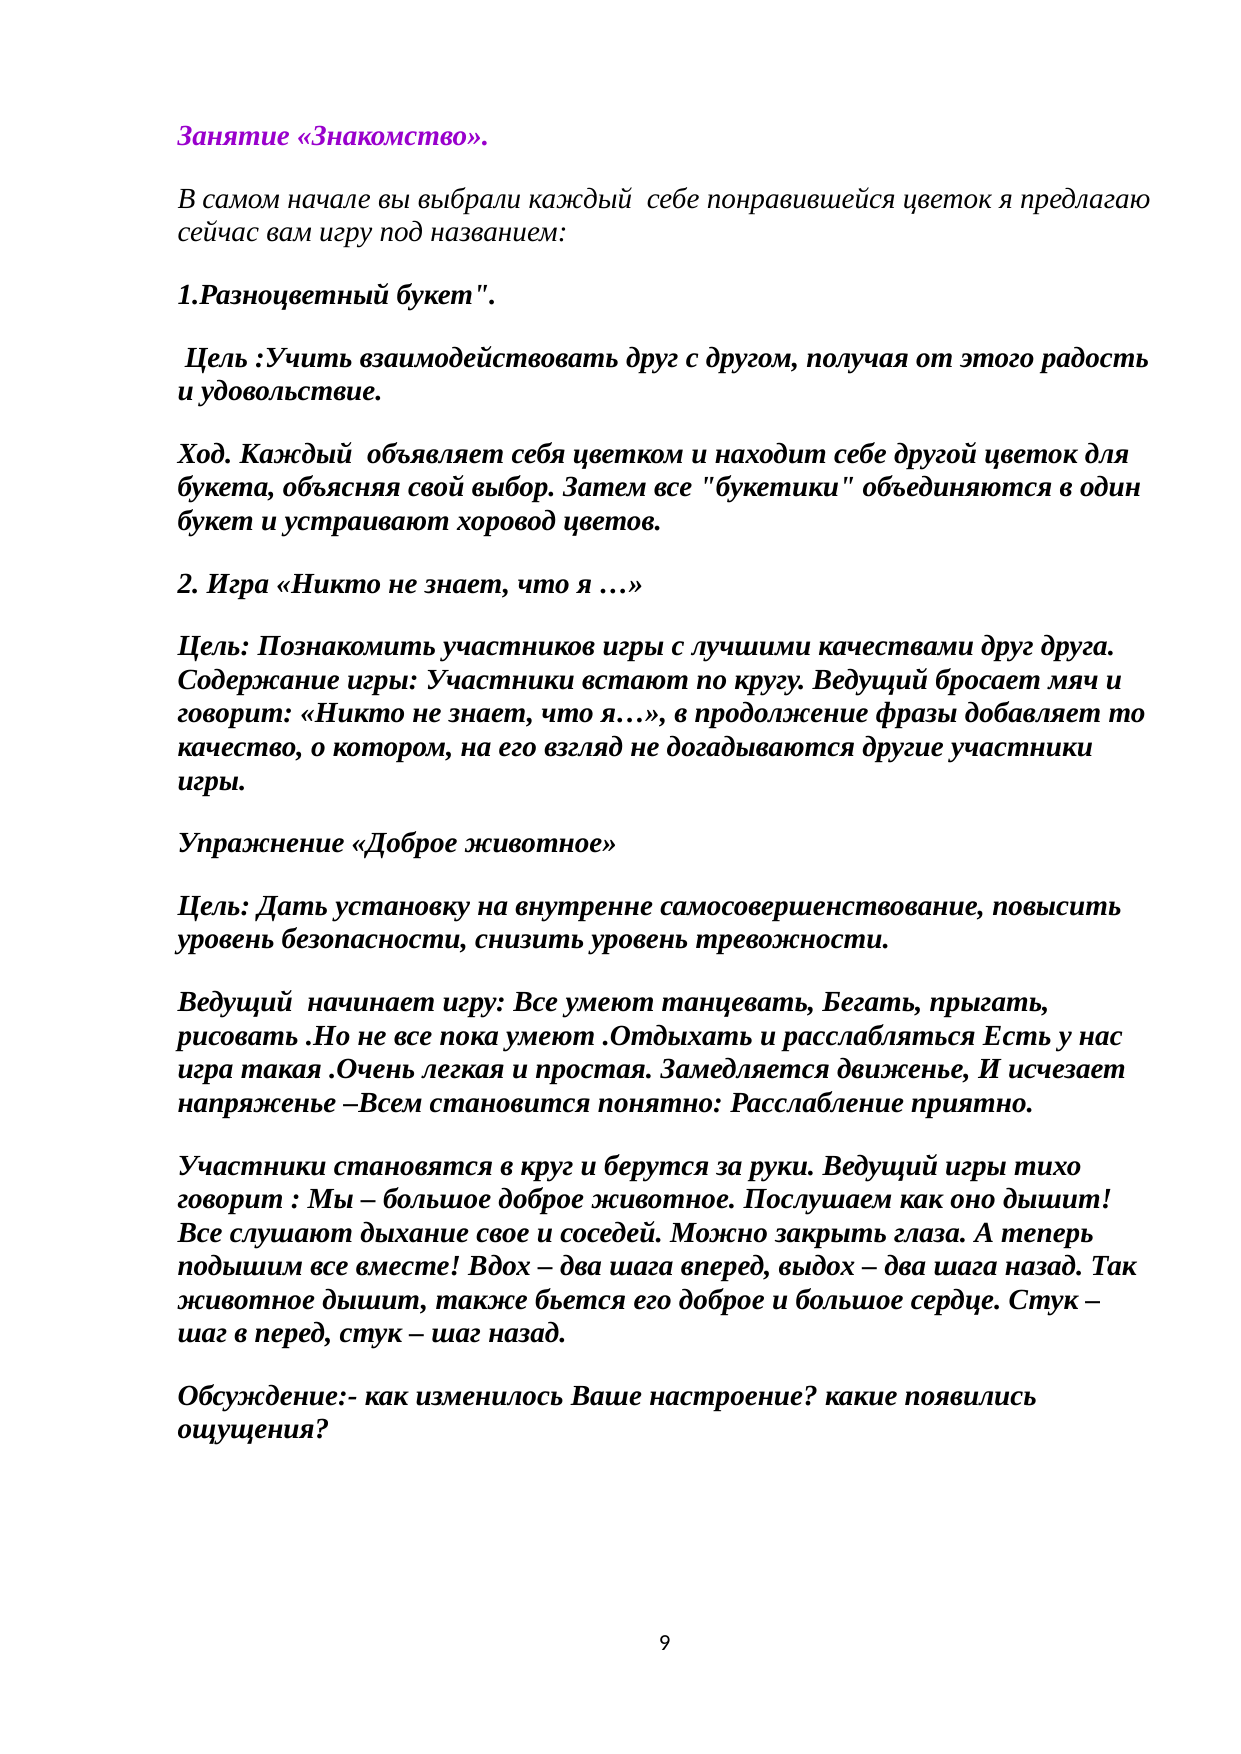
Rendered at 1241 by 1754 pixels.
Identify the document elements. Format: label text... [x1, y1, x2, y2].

text Цель: Познакомить участников игры с лучшими качествами друг друга. Содержание игры: Участники встают по кругу. Ведущий бросает мяч и говорит: «Никто не знает, что я…», в продолжение фразы добавляет то качество, о котором, на его взгляд не догадываются другие участники игры. [177, 628, 1152, 796]
text Цель :Учить взаимодействовать друг с другом, получая от этого радость и удовольствие. [177, 340, 1152, 407]
text Участники становятся в круг и берутся за руки. Ведущий игры тихо говорит : Мы – большое доброе животное. Послушаем как оно дышит! Все слушают дыхание свое и соседей. Можно закрыть глаза. А теперь подышим все вместе! Вдох – два шага вперед, выдох – два шага назад. Так животное дышит, также бьется его доброе и большое сердце. Стук – шаг в перед, стук – шаг назад. [177, 1148, 1152, 1349]
text В самом начале вы выбрали каждый себе понравившейся цветок я предлагаю сейчас вам игру под названием: [177, 181, 1152, 248]
text Обсуждение:- как изменилось Ваше настроение? какие появились ощущения? [177, 1378, 1152, 1445]
text Занятие «Знакомство». [177, 118, 1152, 152]
text Цель: Дать установку на внутренне самосовершенствование, повысить уровень безопасности, снизить уровень тревожности. [177, 888, 1152, 955]
text Ведущий начинает игру: Все умеют танцевать, Бегать, прыгать, рисовать .Но не все пока умеют .Отдыхать и расслабляться Есть у нас игра такая .Очень легкая и простая. Замедляется движенье, И исчезает напряженье –Всем становится понятно: Расслабление приятно. [177, 984, 1152, 1118]
text Ход. Каждый объявляет себя цветком и находит себе другой цветок для букета, объясняя свой выбор. Затем все "букетики" объединяются в один букет и устраивают хоровод цветов. [177, 436, 1152, 537]
text Упражнение «Доброе животное» [177, 825, 1152, 859]
text 1.Разноцветный букет". [177, 277, 1152, 311]
text 2. Игра «Никто не знает, что я …» [177, 566, 1152, 599]
